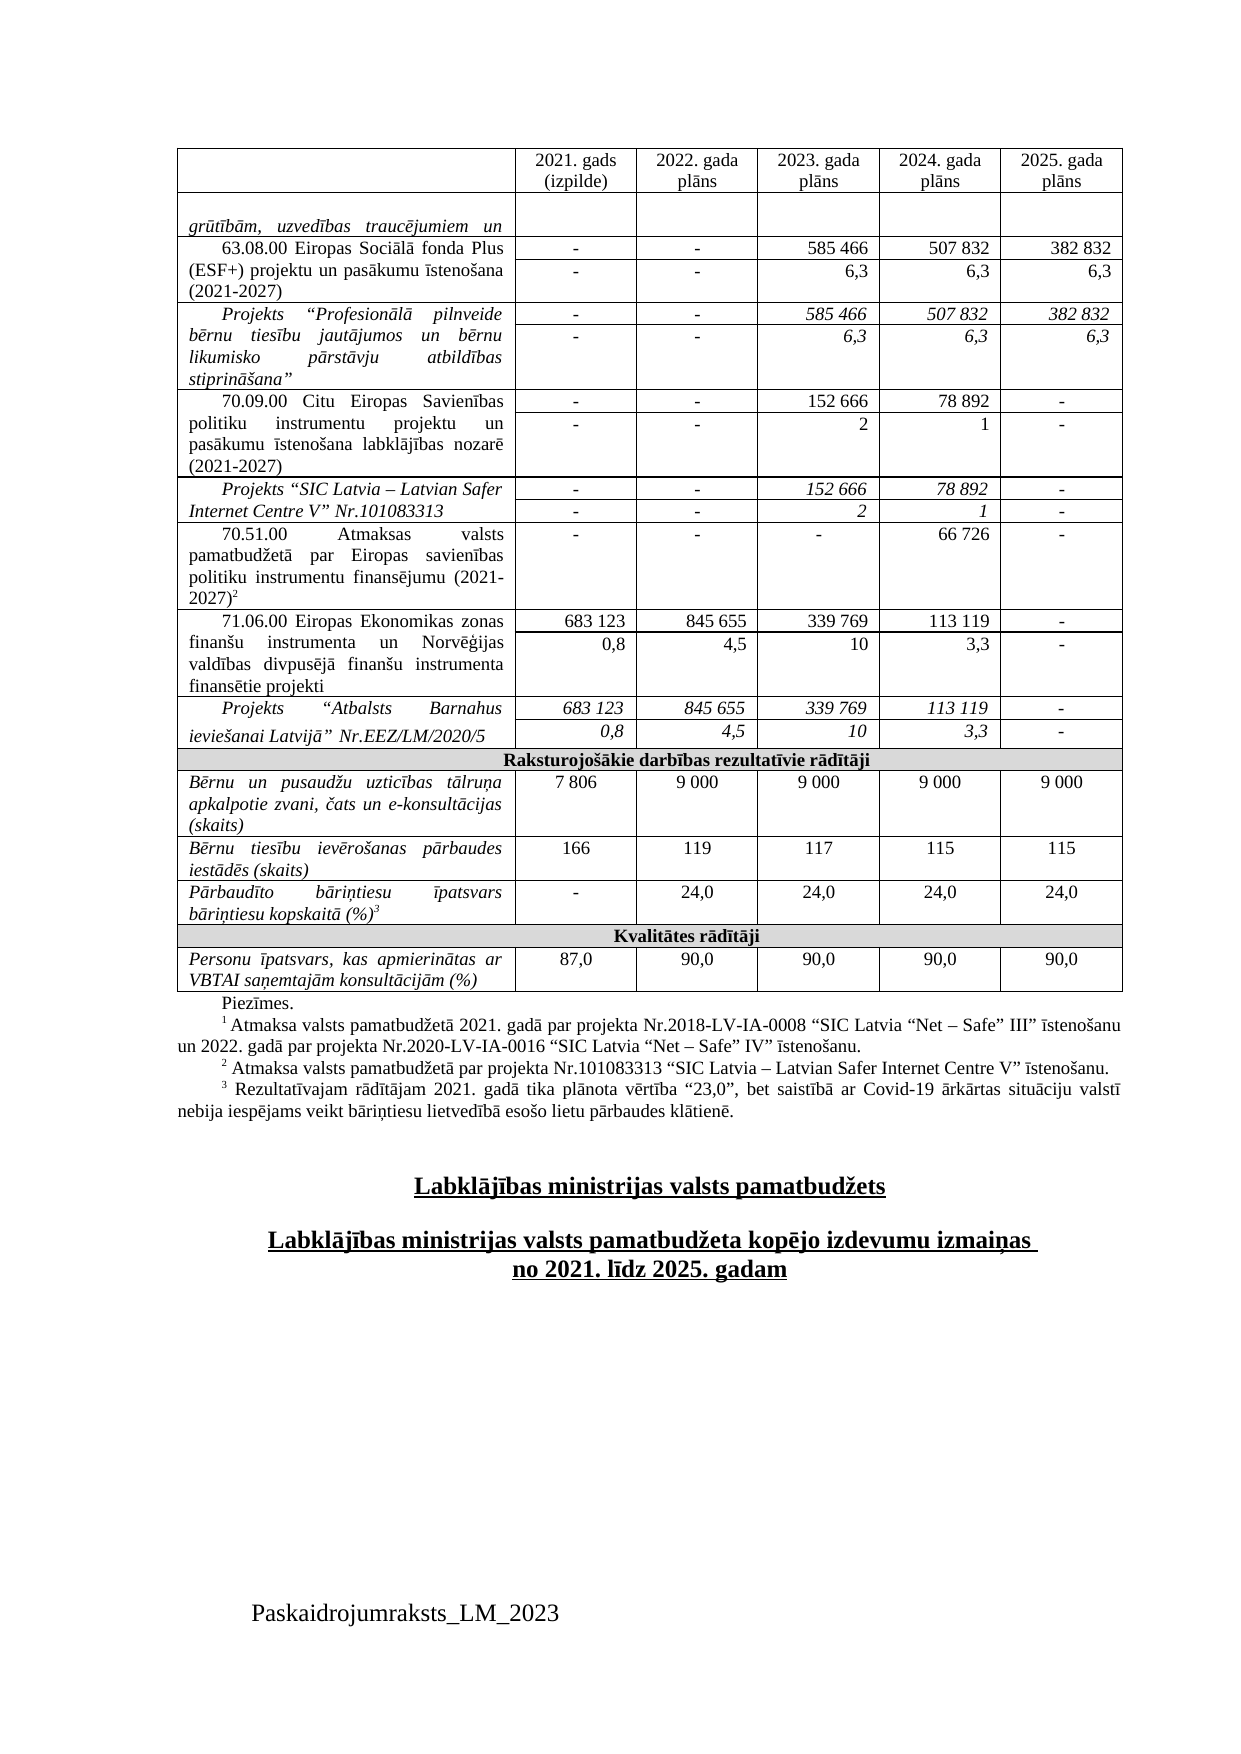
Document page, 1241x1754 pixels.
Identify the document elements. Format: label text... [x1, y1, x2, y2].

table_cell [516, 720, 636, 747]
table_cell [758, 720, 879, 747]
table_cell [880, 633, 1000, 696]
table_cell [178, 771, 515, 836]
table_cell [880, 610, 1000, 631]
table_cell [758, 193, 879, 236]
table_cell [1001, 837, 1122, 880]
table_header 2022. gada plāns [637, 149, 757, 192]
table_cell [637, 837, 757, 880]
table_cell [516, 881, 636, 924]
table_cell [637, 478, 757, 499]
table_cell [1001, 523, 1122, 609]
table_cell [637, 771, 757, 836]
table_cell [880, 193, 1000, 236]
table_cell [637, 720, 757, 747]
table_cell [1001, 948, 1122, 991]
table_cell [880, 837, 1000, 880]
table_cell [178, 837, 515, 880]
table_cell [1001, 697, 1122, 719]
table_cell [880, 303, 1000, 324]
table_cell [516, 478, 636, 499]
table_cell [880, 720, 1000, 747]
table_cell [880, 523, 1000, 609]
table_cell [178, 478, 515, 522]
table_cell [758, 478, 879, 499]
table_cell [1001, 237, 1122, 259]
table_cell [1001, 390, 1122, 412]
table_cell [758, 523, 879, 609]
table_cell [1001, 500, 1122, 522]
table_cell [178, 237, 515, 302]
text 1 Atmaksa valsts pamatbudžetā 2021. gadā par projekta Nr.2018-LV-IA-0008 “SIC Latvia “Net – Safe” III” īstenošanu un 2022. gadā par projekta Nr.2020-LV-IA-0016 “SIC Latvia “Net – Safe” IV” īstenošanu. [177, 1013, 1122, 1057]
text Piezīmes. [177, 992, 1122, 1013]
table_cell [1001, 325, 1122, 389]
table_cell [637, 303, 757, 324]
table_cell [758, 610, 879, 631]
text Labklājības ministrijas valsts pamatbudžets [177, 1171, 1122, 1200]
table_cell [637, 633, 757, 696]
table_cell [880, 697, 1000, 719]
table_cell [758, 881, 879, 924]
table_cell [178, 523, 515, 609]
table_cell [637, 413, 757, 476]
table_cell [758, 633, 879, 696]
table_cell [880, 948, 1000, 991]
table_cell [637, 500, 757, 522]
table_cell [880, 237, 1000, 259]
text 2 Atmaksa valsts pamatbudžetā par projekta Nr.101083313 “SIC Latvia – Latvian Safer Internet Centre V” īstenošanu. [177, 1057, 1122, 1078]
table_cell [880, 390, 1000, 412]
text no 2021. līdz 2025. gadam [177, 1254, 1122, 1283]
table_header 2021. gads (izpilde) [516, 149, 636, 192]
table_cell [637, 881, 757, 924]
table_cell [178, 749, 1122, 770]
table_header [178, 149, 515, 192]
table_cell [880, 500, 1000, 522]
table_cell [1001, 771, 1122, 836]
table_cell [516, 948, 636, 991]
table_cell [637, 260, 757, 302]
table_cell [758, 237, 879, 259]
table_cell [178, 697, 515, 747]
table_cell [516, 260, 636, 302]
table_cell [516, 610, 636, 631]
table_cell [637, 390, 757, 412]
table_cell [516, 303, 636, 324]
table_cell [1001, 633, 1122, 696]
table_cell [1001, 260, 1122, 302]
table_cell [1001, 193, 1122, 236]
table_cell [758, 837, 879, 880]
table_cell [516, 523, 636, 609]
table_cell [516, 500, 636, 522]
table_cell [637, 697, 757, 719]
table_header 2024. gada plāns [880, 149, 1000, 192]
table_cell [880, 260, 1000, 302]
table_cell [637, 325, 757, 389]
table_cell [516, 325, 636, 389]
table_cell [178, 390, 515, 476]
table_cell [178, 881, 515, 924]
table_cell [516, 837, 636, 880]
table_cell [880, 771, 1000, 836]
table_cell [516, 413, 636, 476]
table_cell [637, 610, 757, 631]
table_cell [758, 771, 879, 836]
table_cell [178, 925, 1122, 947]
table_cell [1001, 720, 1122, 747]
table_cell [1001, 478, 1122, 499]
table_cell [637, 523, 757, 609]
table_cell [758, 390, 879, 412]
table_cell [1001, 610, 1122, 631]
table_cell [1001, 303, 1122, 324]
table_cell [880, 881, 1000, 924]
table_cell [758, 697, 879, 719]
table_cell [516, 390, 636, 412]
text Labklājības ministrijas valsts pamatbudžeta kopējo izdevumu izmaiņas [177, 1225, 1122, 1254]
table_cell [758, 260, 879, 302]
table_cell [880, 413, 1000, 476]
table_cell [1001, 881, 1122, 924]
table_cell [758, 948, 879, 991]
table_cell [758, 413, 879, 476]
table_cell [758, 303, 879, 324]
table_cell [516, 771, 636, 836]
table_header 2025. gada plāns [1001, 149, 1122, 192]
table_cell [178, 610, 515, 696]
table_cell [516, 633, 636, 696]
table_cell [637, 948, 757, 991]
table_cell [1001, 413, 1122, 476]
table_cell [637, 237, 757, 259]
text 3 Rezultatīvajam rādītājam 2021. gadā tika plānota vērtība “23,0”, bet saistībā ar Covid-19 ārkārtas situāciju valstī nebija iespējams veikt bāriņtiesu lietvedībā esošo lietu pārbaudes klātienē. [177, 1078, 1122, 1121]
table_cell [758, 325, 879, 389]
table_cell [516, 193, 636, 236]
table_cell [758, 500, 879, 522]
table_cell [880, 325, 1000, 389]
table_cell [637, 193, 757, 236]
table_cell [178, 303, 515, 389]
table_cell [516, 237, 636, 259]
table_header 2023. gada plāns [758, 149, 879, 192]
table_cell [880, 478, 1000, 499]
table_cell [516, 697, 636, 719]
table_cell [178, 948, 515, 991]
